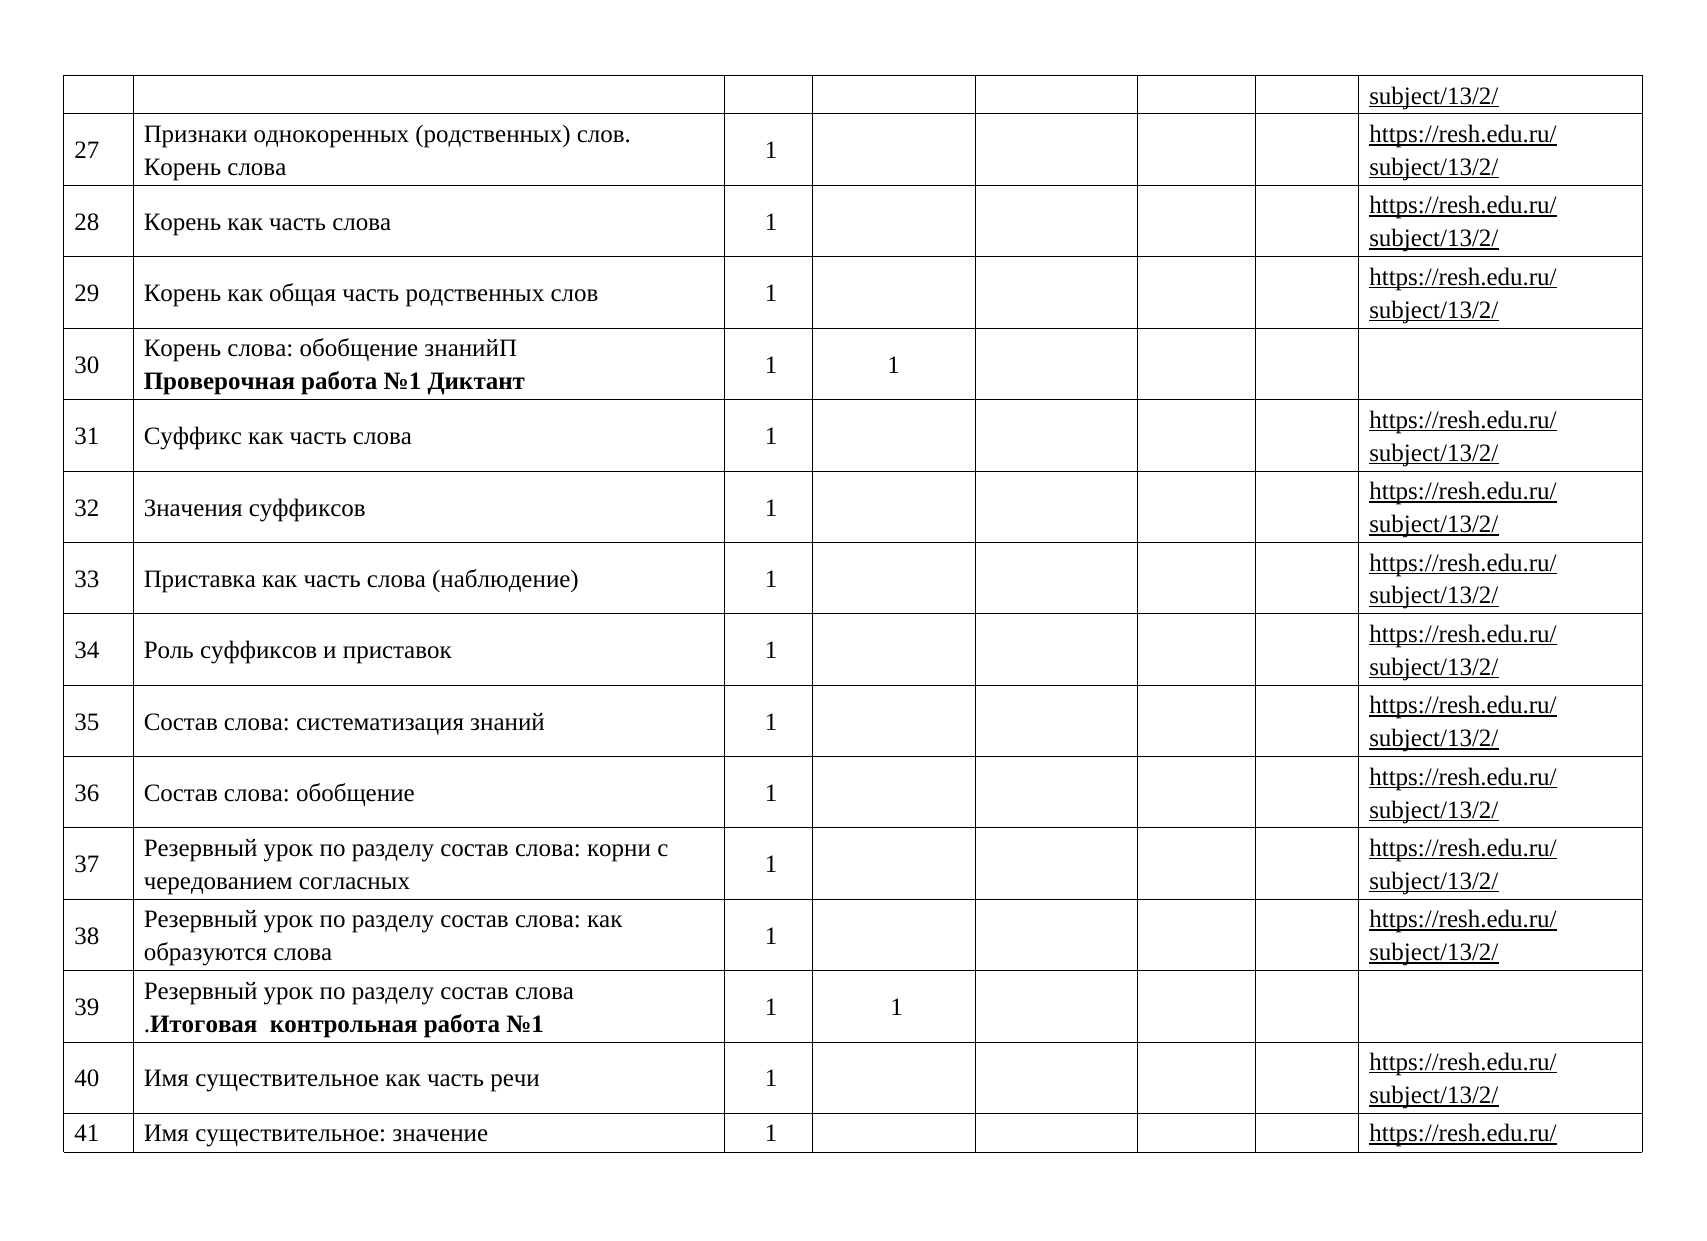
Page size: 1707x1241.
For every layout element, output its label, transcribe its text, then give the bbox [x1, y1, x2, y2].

table_cell [1256, 828, 1358, 899]
table_cell [976, 828, 1137, 899]
table_cell Резервный урок по разделу состав слова: корни с чередованием согласных [134, 828, 724, 899]
table_cell Корень как общая часть родственных слов [134, 257, 724, 327]
table_cell [1138, 257, 1255, 327]
table_cell https://resh.edu.ru/subject/13/2/ [1359, 828, 1642, 899]
table_cell [813, 757, 975, 827]
table_cell [1138, 1043, 1255, 1113]
table_cell [813, 686, 975, 756]
table_cell https://resh.edu.ru/subject/13/2/ [1359, 114, 1642, 185]
table_cell [813, 186, 975, 256]
table_cell https://resh.edu.ru/subject/13/2/ [1359, 900, 1642, 970]
table_cell Состав слова: обобщение [134, 757, 724, 827]
table_cell [1256, 1114, 1358, 1151]
table_cell 1 [725, 1043, 812, 1113]
table_cell https://resh.edu.ru/subject/13/2/ [1359, 757, 1642, 827]
table_cell 34 [64, 614, 133, 684]
table_cell [1138, 186, 1255, 256]
table_cell [976, 614, 1137, 684]
table_cell [976, 329, 1137, 399]
table_cell [1138, 971, 1255, 1041]
table_cell [976, 1043, 1137, 1113]
table_cell https://resh.edu.ru/subject/13/2/ [1359, 472, 1642, 542]
table_cell [976, 1114, 1137, 1151]
table_cell 35 [64, 686, 133, 756]
table_cell [1359, 971, 1642, 1041]
table_cell 1 [813, 971, 975, 1041]
table_cell [976, 543, 1137, 613]
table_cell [1359, 76, 1642, 113]
table_cell Признаки однокоренных (родственных) слов. Корень слова [134, 114, 724, 185]
table_cell [813, 614, 975, 684]
table_cell 1 [725, 400, 812, 471]
table_cell [1138, 400, 1255, 471]
table_cell [976, 186, 1137, 256]
table_cell 1 [725, 472, 812, 542]
table_cell [1138, 76, 1255, 113]
table_cell [1256, 329, 1358, 399]
table_cell [1256, 472, 1358, 542]
table_cell Суффикс как часть слова [134, 400, 724, 471]
table_cell https://resh.edu.ru/subject/13/2/ [1359, 686, 1642, 756]
table_cell https://resh.edu.ru/subject/13/2/ [1359, 186, 1642, 256]
table_cell [976, 400, 1137, 471]
table_cell [813, 400, 975, 471]
table_cell https://resh.edu.ru/subject/13/2/ [1359, 543, 1642, 613]
table_cell [1138, 900, 1255, 970]
table_cell [1138, 614, 1255, 684]
table_cell 1 [725, 686, 812, 756]
table_cell [813, 1114, 975, 1151]
table_cell [976, 757, 1137, 827]
table_cell 1 [725, 1114, 812, 1151]
table_cell [1256, 1043, 1358, 1113]
table_cell [1256, 971, 1358, 1041]
table_cell Приставка как часть слова (наблюдение) [134, 543, 724, 613]
table_cell Роль суффиксов и приставок [134, 614, 724, 684]
table_cell [1256, 257, 1358, 327]
table_cell [1138, 329, 1255, 399]
table_cell 1 [725, 257, 812, 327]
table_cell [1256, 686, 1358, 756]
table_cell https://resh.edu.ru/subject/13/2/ [1359, 614, 1642, 684]
table_cell [1256, 543, 1358, 613]
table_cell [134, 1114, 724, 1151]
table_cell [976, 257, 1137, 327]
table_cell [1138, 757, 1255, 827]
table_cell [1256, 900, 1358, 970]
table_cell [134, 76, 724, 113]
table_cell 1 [725, 828, 812, 899]
table_cell 39 [64, 971, 133, 1041]
table_cell Значения суффиксов [134, 472, 724, 542]
table_cell 40 [64, 1043, 133, 1113]
table_cell [813, 76, 975, 113]
table_cell Резервный урок по разделу состав слова .Итоговая контрольная работа №1 [134, 971, 724, 1041]
table_cell [1138, 543, 1255, 613]
table_cell [813, 828, 975, 899]
table_cell 27 [64, 114, 133, 185]
table_cell [1256, 114, 1358, 185]
table_cell [1256, 186, 1358, 256]
table_cell [1138, 114, 1255, 185]
table_cell https://resh.edu.ru/subject/13/2/ [1359, 1043, 1642, 1113]
table_cell [1256, 400, 1358, 471]
table_cell [976, 114, 1137, 185]
table_cell [813, 1043, 975, 1113]
table_cell 1 [725, 329, 812, 399]
table_cell 33 [64, 543, 133, 613]
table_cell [1359, 1114, 1642, 1151]
table_cell Состав слова: систематизация знаний [134, 686, 724, 756]
table_cell [1138, 1114, 1255, 1151]
table_cell 31 [64, 400, 133, 471]
table_cell Имя существительное как часть речи [134, 1043, 724, 1113]
table_cell [1256, 614, 1358, 684]
table_cell [813, 257, 975, 327]
table_cell 1 [725, 114, 812, 185]
table_cell 1 [725, 543, 812, 613]
table_cell [1138, 828, 1255, 899]
table_cell 1 [725, 186, 812, 256]
table_cell 1 [725, 76, 812, 113]
table_cell [813, 472, 975, 542]
table_cell Корень как часть слова [134, 186, 724, 256]
table_cell https://resh.edu.ru/subject/13/2/ [1359, 257, 1642, 327]
table_cell Резервный урок по разделу состав слова: как образуются слова [134, 900, 724, 970]
table_cell Корень слова: обобщение знанийП Проверочная работа №1 Диктант [134, 329, 724, 399]
table_cell [1256, 76, 1358, 113]
table_cell [976, 76, 1137, 113]
table_cell 26 [64, 76, 133, 113]
table_cell [1138, 686, 1255, 756]
table_cell [1359, 329, 1642, 399]
table_cell [976, 686, 1137, 756]
table_cell 30 [64, 329, 133, 399]
table_cell 32 [64, 472, 133, 542]
table_cell 28 [64, 186, 133, 256]
table_cell 29 [64, 257, 133, 327]
table_cell https://resh.edu.ru/subject/13/2/ [1359, 400, 1642, 471]
table_cell 1 [725, 900, 812, 970]
table_cell [976, 900, 1137, 970]
table_cell 1 [725, 614, 812, 684]
table_cell 1 [725, 757, 812, 827]
table_cell 41 [64, 1114, 133, 1151]
table_cell [976, 472, 1137, 542]
table_cell 38 [64, 900, 133, 970]
table_cell [813, 114, 975, 185]
table_cell [1256, 757, 1358, 827]
table_cell 36 [64, 757, 133, 827]
table_cell [976, 971, 1137, 1041]
table_cell 1 [725, 971, 812, 1041]
table_cell [1138, 472, 1255, 542]
table_cell 1 [813, 329, 975, 399]
table_cell 37 [64, 828, 133, 899]
table_cell [813, 543, 975, 613]
table_cell [813, 900, 975, 970]
